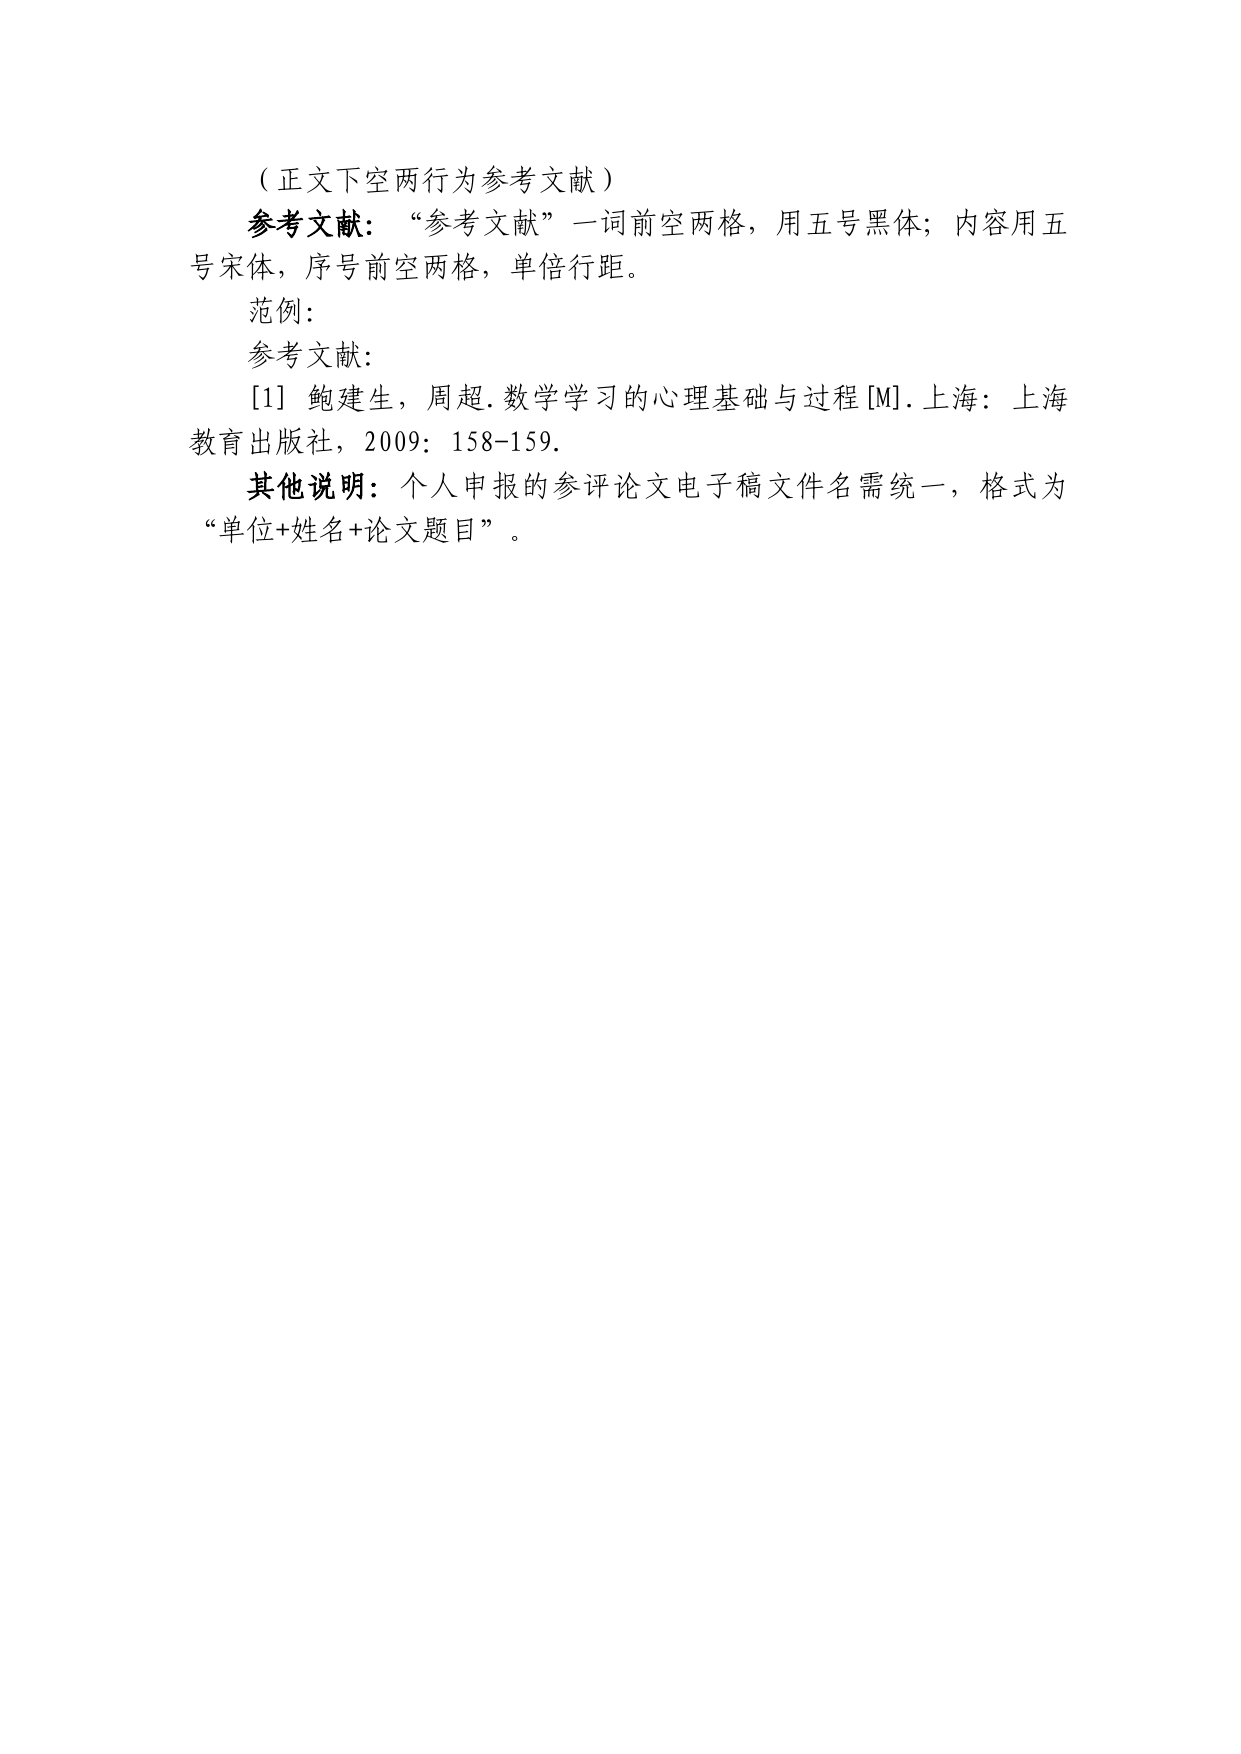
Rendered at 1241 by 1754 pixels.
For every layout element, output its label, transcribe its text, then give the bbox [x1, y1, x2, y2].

text （正文下空两行为参考文献） [188, 155, 1070, 199]
text 范例： [188, 286, 1070, 330]
text 参考文献：“参考文献”一词前空两格，用五号黑体；内容用五号宋体，序号前空两格，单倍行距。 [188, 199, 1070, 286]
text [1] 鲍建生，周超.数学学习的心理基础与过程[M].上海：上海教育出版社，2009：158-159. [188, 374, 1070, 461]
text 其他说明：个人申报的参评论文电子稿文件名需统一，格式为“单位+姓名+论文题目”。 [188, 461, 1070, 549]
text 参考文献： [188, 330, 1070, 374]
